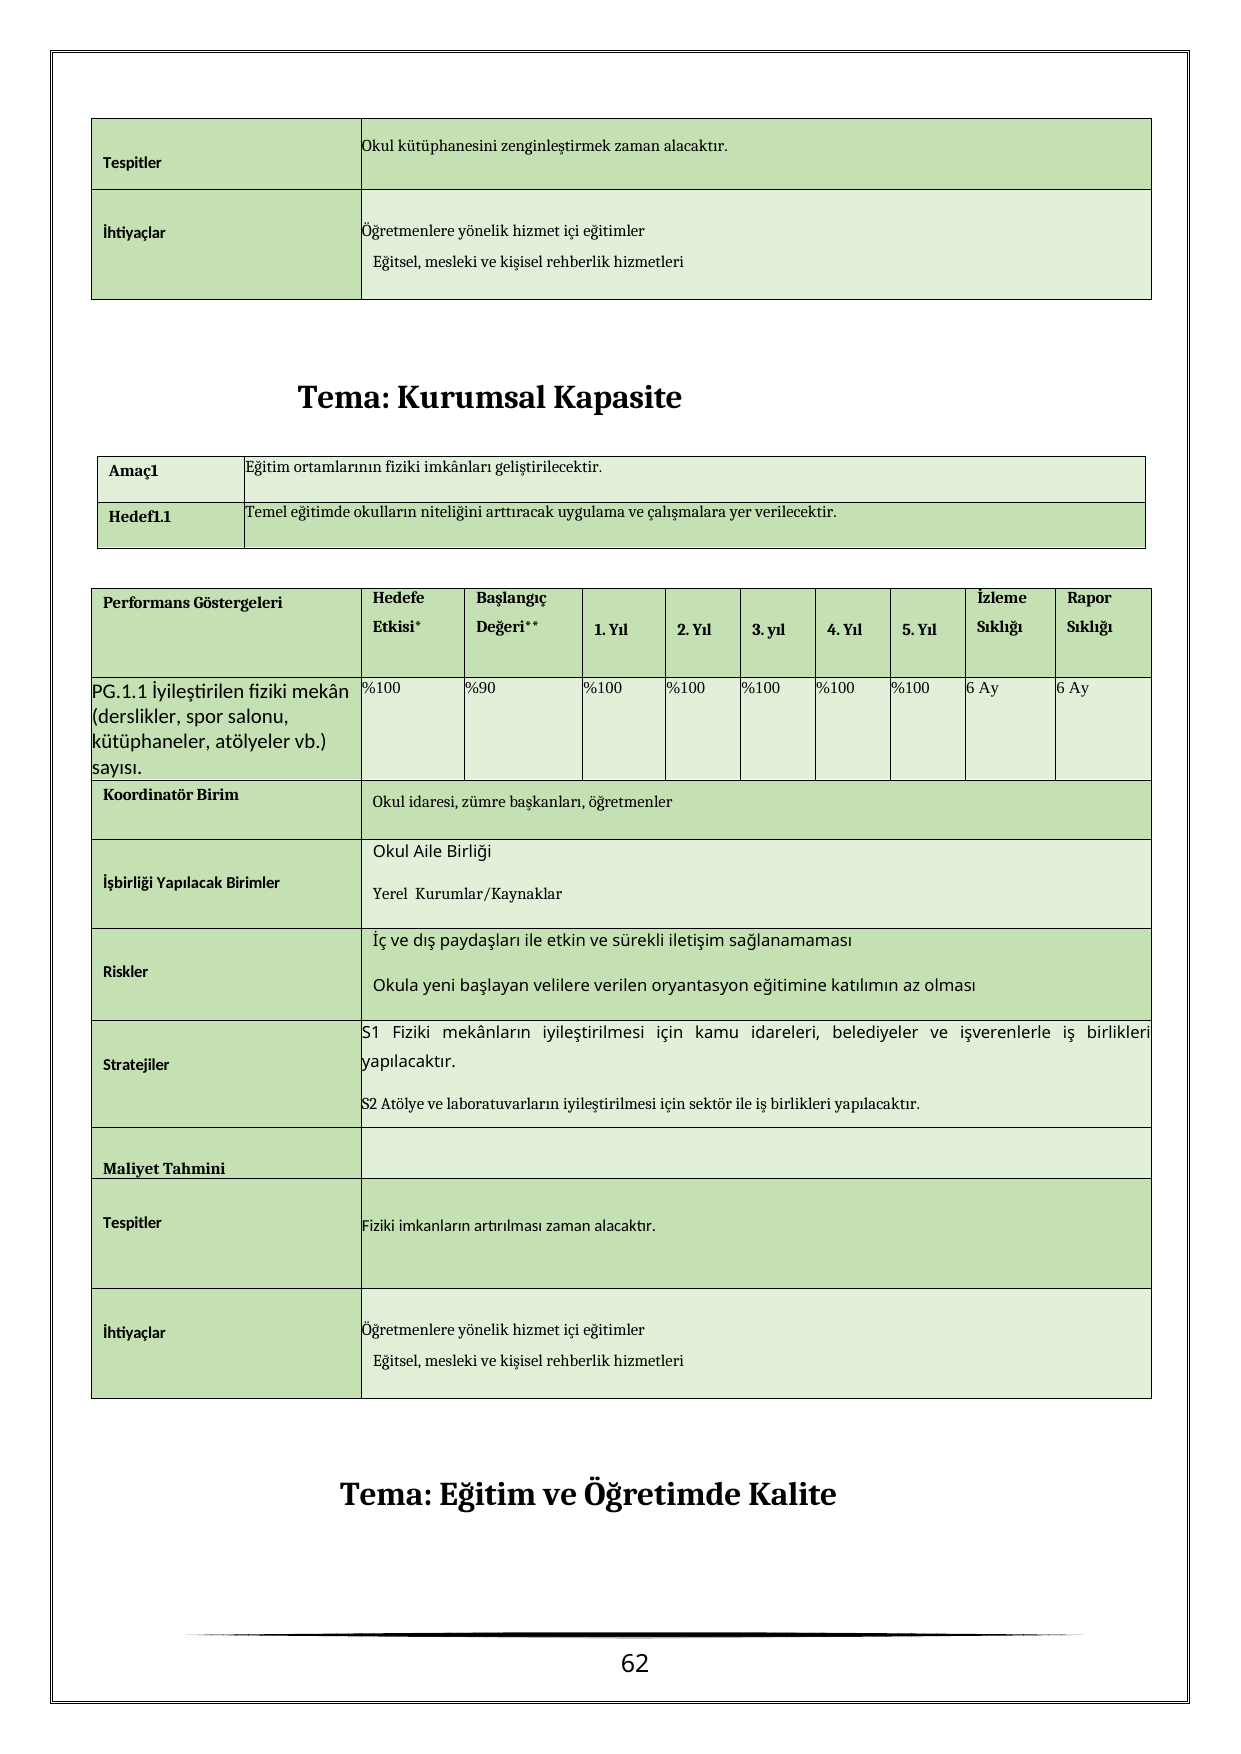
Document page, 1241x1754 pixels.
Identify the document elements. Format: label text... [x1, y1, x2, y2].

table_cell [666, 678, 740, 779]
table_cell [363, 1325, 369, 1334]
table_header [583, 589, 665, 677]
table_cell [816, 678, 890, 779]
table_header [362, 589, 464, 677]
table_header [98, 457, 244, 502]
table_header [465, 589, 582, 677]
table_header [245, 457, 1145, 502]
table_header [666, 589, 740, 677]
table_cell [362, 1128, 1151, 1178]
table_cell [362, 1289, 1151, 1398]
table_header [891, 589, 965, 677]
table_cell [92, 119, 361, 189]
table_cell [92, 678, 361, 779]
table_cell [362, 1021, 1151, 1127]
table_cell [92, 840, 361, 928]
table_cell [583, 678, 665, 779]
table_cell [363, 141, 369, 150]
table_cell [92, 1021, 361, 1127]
picture [186, 1631, 1084, 1639]
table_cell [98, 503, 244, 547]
subtitle Tema: Eğitim ve Öğretimde Kalite [340, 1476, 1122, 1514]
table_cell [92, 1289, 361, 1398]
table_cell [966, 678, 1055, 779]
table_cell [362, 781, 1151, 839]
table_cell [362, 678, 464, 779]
text Tema: Kurumsal Kapasite [298, 378, 1122, 417]
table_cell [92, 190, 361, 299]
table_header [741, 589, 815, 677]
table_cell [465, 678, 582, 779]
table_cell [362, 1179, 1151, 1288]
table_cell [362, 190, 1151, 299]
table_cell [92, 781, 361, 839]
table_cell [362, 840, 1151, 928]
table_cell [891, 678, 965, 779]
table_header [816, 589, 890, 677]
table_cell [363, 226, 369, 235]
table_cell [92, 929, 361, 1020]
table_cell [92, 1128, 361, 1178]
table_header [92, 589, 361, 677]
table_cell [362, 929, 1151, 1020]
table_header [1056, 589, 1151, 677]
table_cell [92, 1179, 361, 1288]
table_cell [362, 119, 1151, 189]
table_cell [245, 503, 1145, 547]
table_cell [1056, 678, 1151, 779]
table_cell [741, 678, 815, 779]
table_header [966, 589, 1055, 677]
